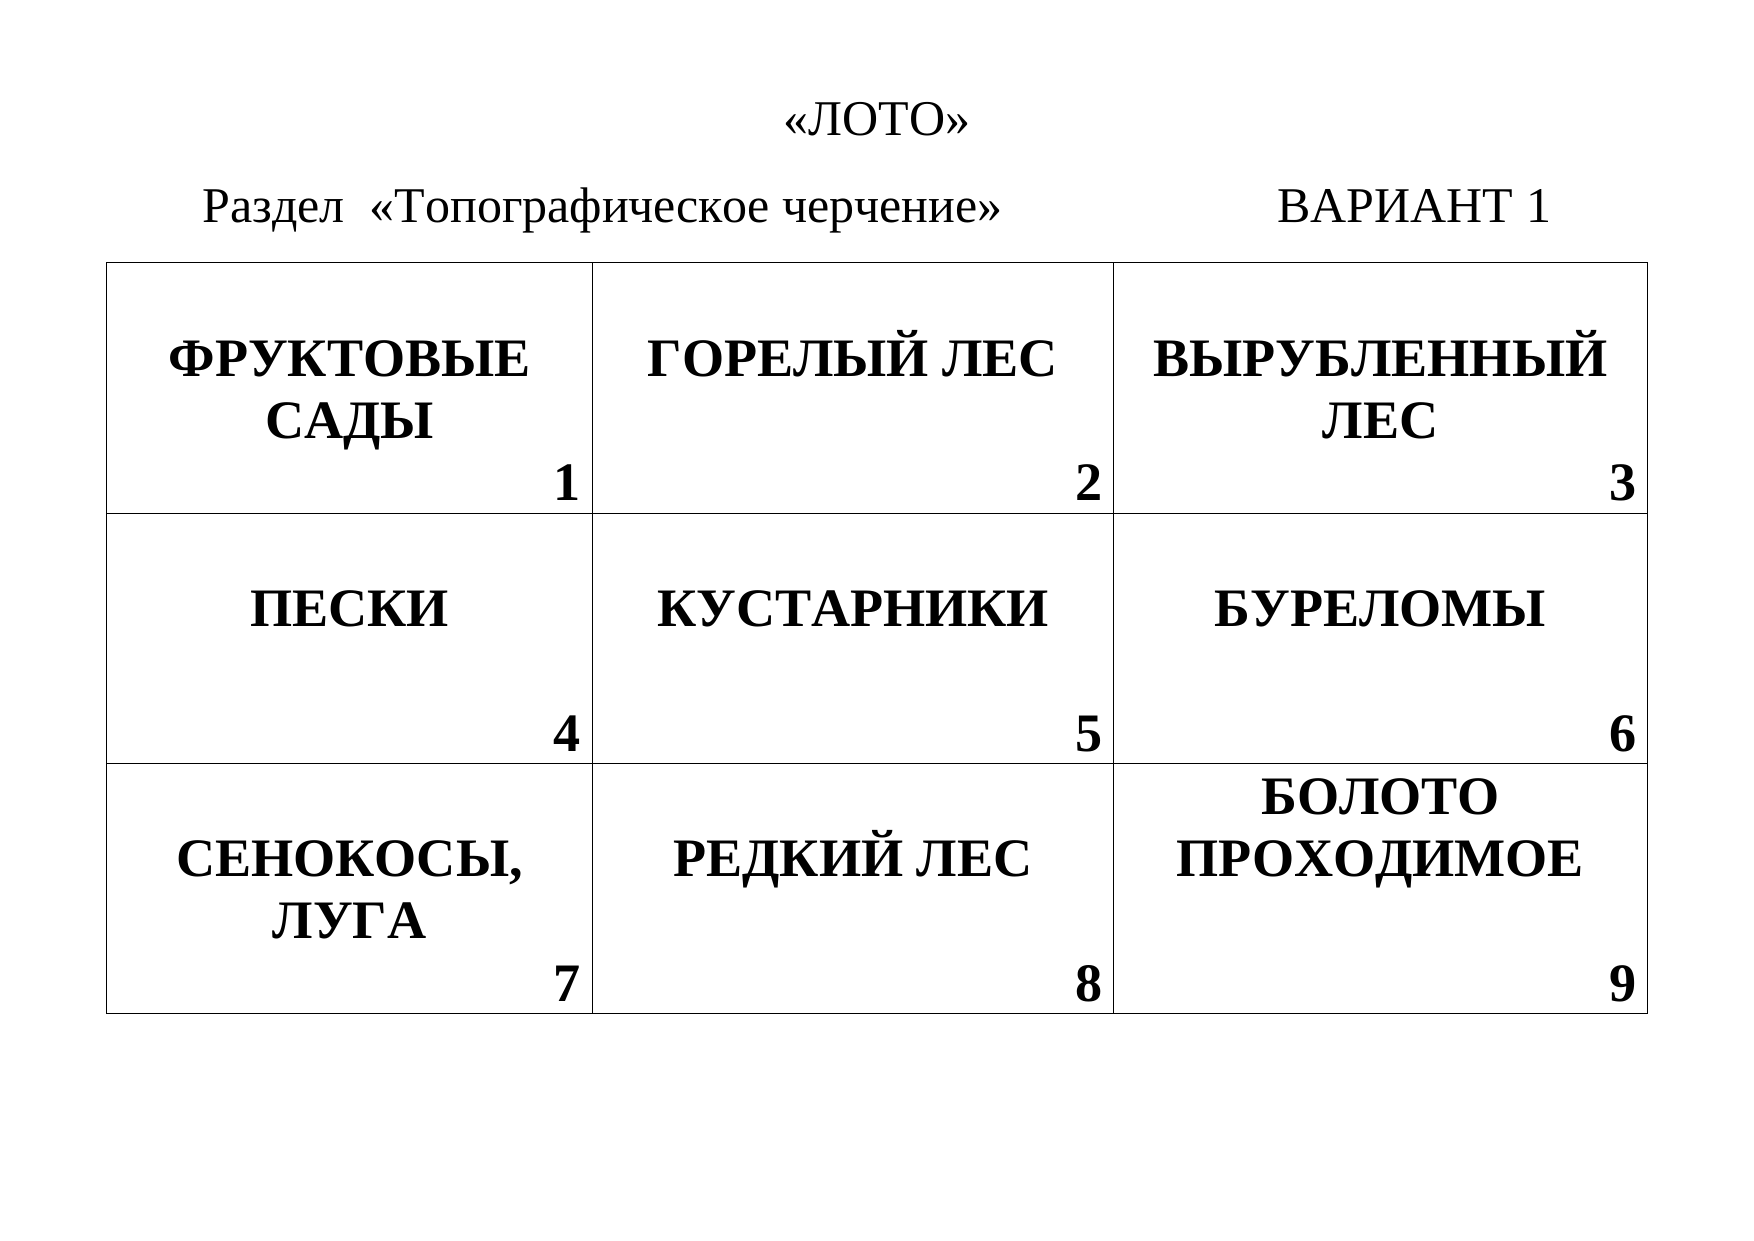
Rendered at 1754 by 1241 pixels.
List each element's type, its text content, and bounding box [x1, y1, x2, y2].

table_header ФРУКТОВЫЕ САДЫ 1 [107, 263, 592, 512]
table_cell ПЕСКИ 4 [107, 514, 592, 763]
table_cell КУСТАРНИКИ 5 [593, 514, 1113, 763]
table_cell БОЛОТО ПРОХОДИМОЕ 9 [1114, 764, 1647, 1013]
table_header ГОРЕЛЫЙ ЛЕС 2 [593, 263, 1113, 512]
table_header ВЫРУБЛЕННЫЙ ЛЕС 3 [1114, 263, 1647, 512]
table_cell СЕНОКОСЫ, ЛУГА 7 [107, 764, 592, 1013]
text Раздел «Топографическое черчение» ВАРИАНТ 1 [118, 175, 1636, 233]
table_cell РЕДКИЙ ЛЕС 8 [593, 764, 1113, 1013]
text «ЛОТО» [118, 88, 1636, 146]
table_cell БУРЕЛОМЫ 6 [1114, 514, 1647, 763]
